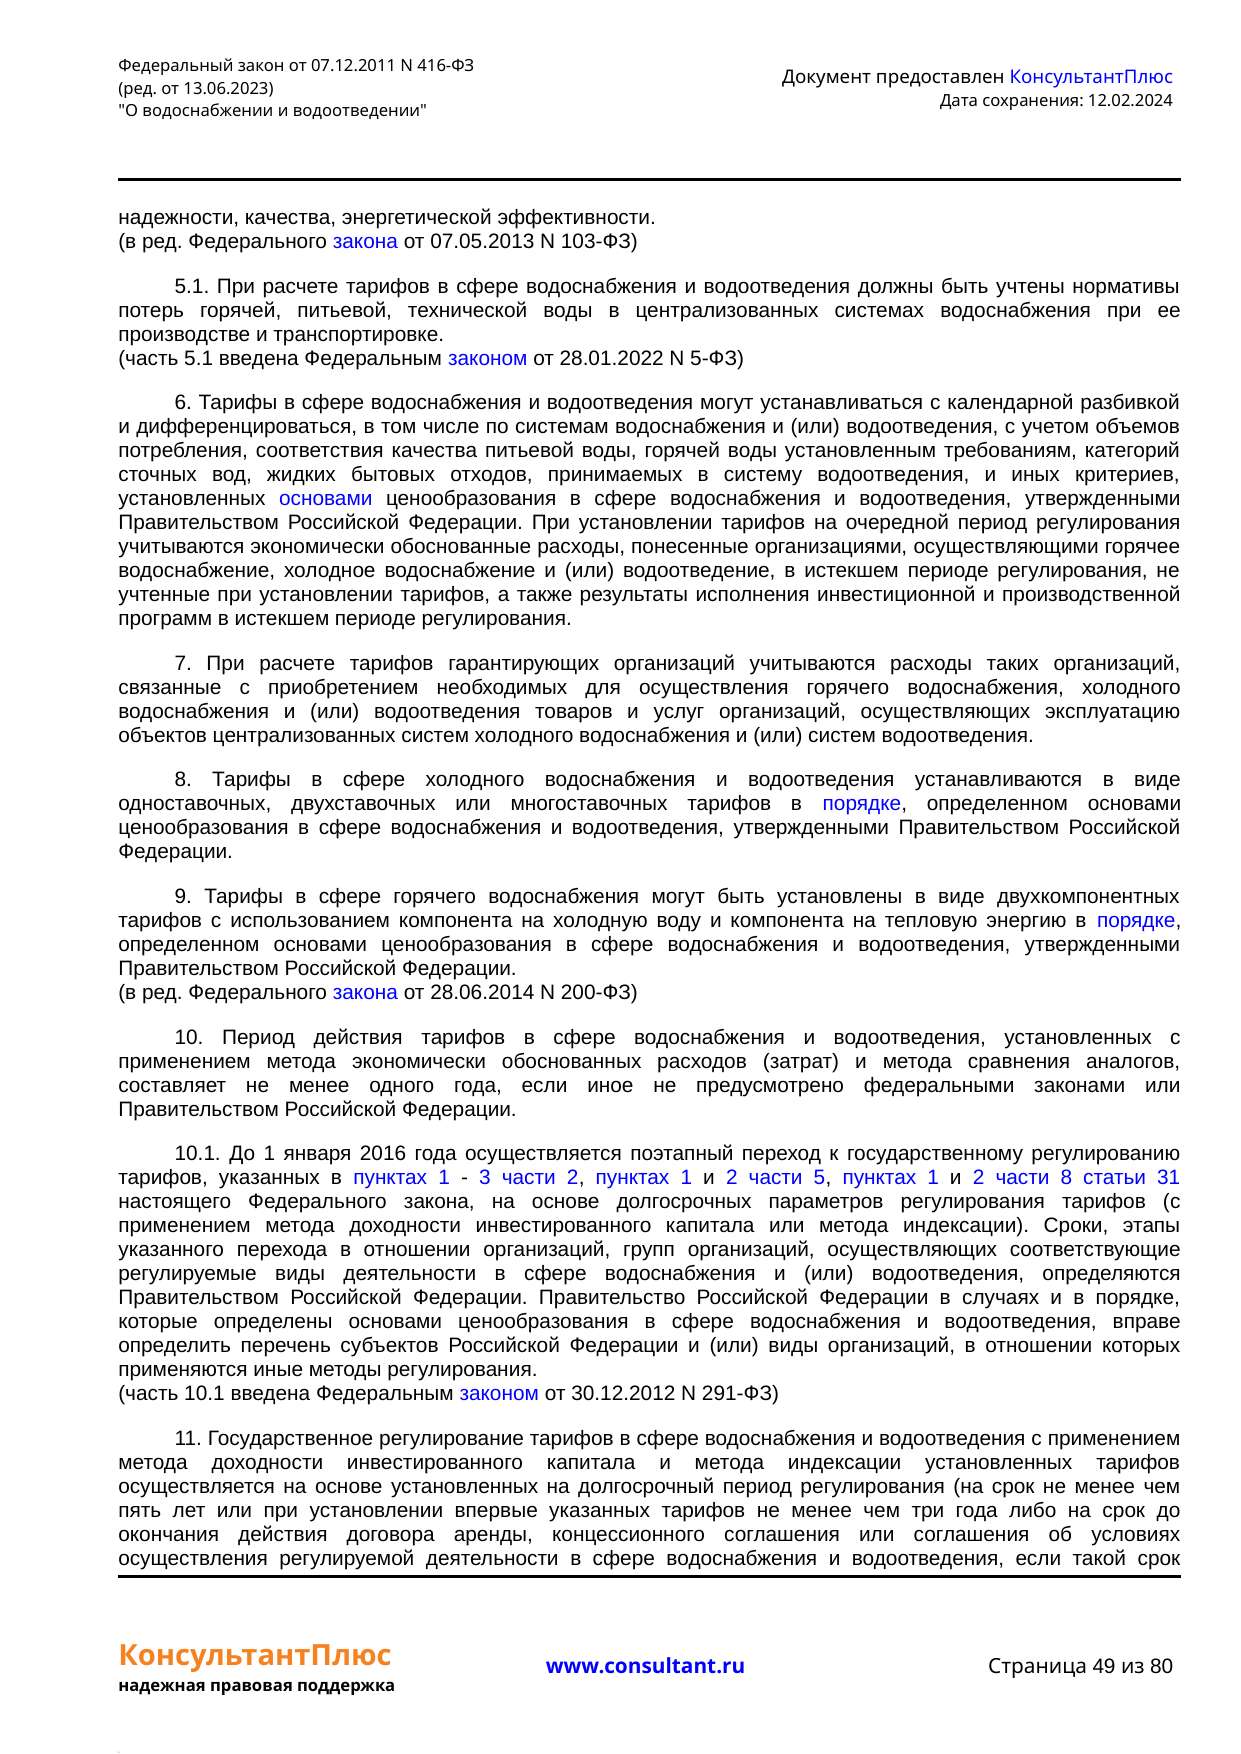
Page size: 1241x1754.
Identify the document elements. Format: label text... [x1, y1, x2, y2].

text 10. Период действия тарифов в сфере водоснабжения и водоотведения, установленных с применением метода экономически обоснованных расходов (затрат) и метода сравнения аналогов, составляет не менее одного года, если иное не предусмотрено федеральными законами или Правительством Российской Федерации. [118, 1024, 1181, 1120]
text (часть 10.1 введена Федеральным законом от 30.12.2012 N 291-ФЗ) [118, 1381, 1181, 1405]
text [118, 205, 1181, 229]
text 5.1. При расчете тарифов в сфере водоснабжения и водоотведения должны быть учтены нормативы потерь горячей, питьевой, технической воды в централизованных системах водоснабжения при ее производстве и транспортировке. [118, 273, 1181, 345]
text 8. Тарифы в сфере холодного водоснабжения и водоотведения устанавливаются в виде одноставочных, двухставочных или многоставочных тарифов в порядке, определенном основами ценообразования в сфере водоснабжения и водоотведения, утвержденными Правительством Российской Федерации. [118, 767, 1181, 863]
text 10.1. До 1 января 2016 года осуществляется поэтапный переход к государственному регулированию тарифов, указанных в пунктах 1 - 3 части 2, пунктах 1 и 2 части 5, пунктах 1 и 2 части 8 статьи 31 настоящего Федерального закона, на основе долгосрочных параметров регулирования тарифов (с применением метода доходности инвестированного капитала или метода индексации). Сроки, этапы указанного перехода в отношении организаций, групп организаций, осуществляющих соответствующие регулируемые виды деятельности в сфере водоснабжения и (или) водоотведения, определяются Правительством Российской Федерации. Правительство Российской Федерации в случаях и в порядке, которые определены основами ценообразования в сфере водоснабжения и водоотведения, вправе определить перечень субъектов Российской Федерации и (или) виды организаций, в отношении которых применяются иные методы регулирования. [118, 1141, 1181, 1381]
text 9. Тарифы в сфере горячего водоснабжения могут быть установлены в виде двухкомпонентных тарифов с использованием компонента на холодную воду и компонента на тепловую энергию в порядке, определенном основами ценообразования в сфере водоснабжения и водоотведения, утвержденными Правительством Российской Федерации. [118, 884, 1181, 980]
text 6. Тарифы в сфере водоснабжения и водоотведения могут устанавливаться с календарной разбивкой и дифференцироваться, в том числе по системам водоснабжения и (или) водоотведения, с учетом объемов потребления, соответствия качества питьевой воды, горячей воды установленным требованиям, категорий сточных вод, жидких бытовых отходов, принимаемых в систему водоотведения, и иных критериев, установленных основами ценообразования в сфере водоснабжения и водоотведения, утвержденными Правительством Российской Федерации. При установлении тарифов на очередной период регулирования учитываются экономически обоснованные расходы, понесенные организациями, осуществляющими горячее водоснабжение, холодное водоснабжение и (или) водоотведение, в истекшем периоде регулирования, не учтенные при установлении тарифов, а также результаты исполнения инвестиционной и производственной программ в истекшем периоде регулирования. [118, 390, 1181, 630]
text (в ред. Федерального закона от 28.06.2014 N 200-ФЗ) [118, 980, 1181, 1004]
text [118, 1426, 1181, 1569]
text (в ред. Федерального закона от 07.05.2013 N 103-ФЗ) [118, 229, 1181, 253]
text 7. При расчете тарифов гарантирующих организаций учитываются расходы таких организаций, связанные с приобретением необходимых для осуществления горячего водоснабжения, холодного водоснабжения и (или) водоотведения товаров и услуг организаций, осуществляющих эксплуатацию объектов централизованных систем холодного водоснабжения и (или) систем водоотведения. [118, 651, 1181, 746]
text (часть 5.1 введена Федеральным законом от 28.01.2022 N 5-ФЗ) [118, 345, 1181, 369]
